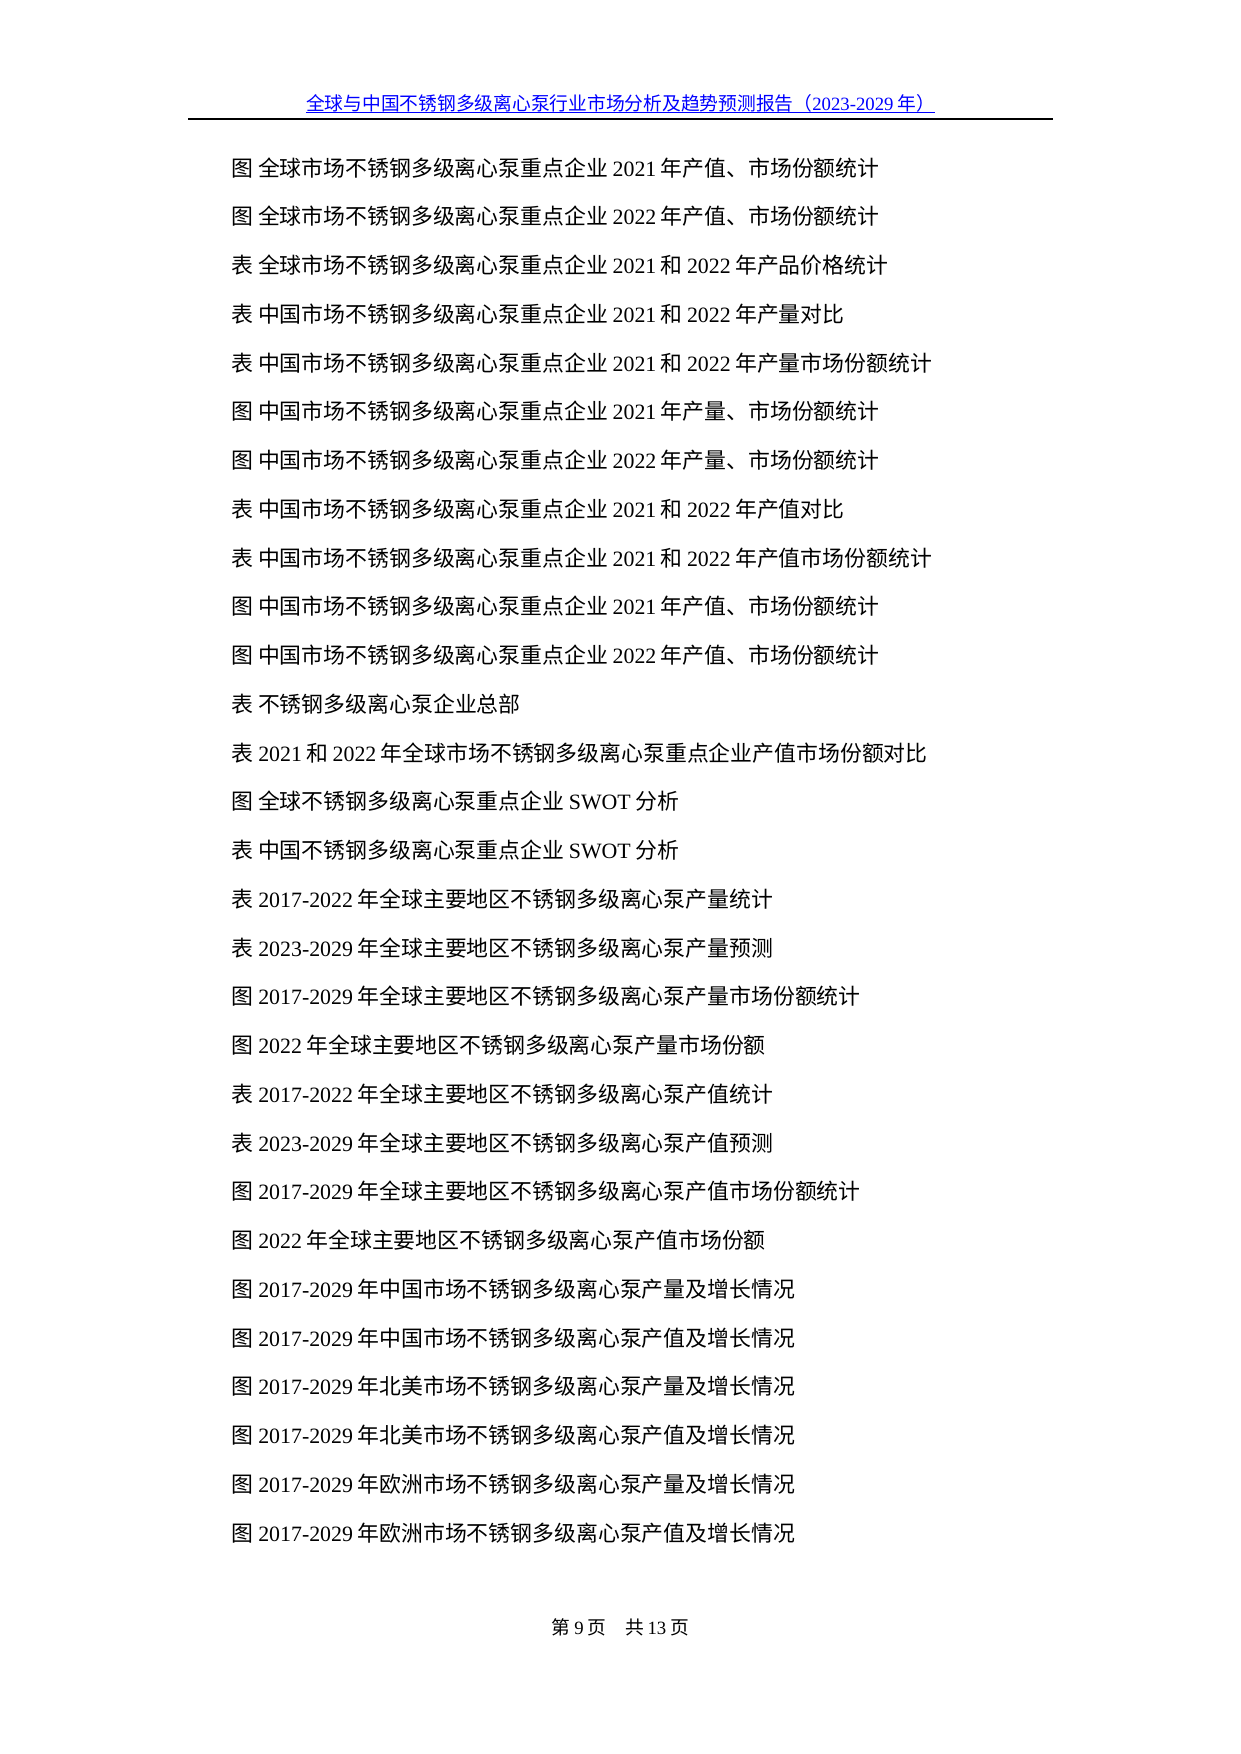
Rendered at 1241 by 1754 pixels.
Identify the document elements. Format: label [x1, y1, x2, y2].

text [187, 150, 1053, 1548]
